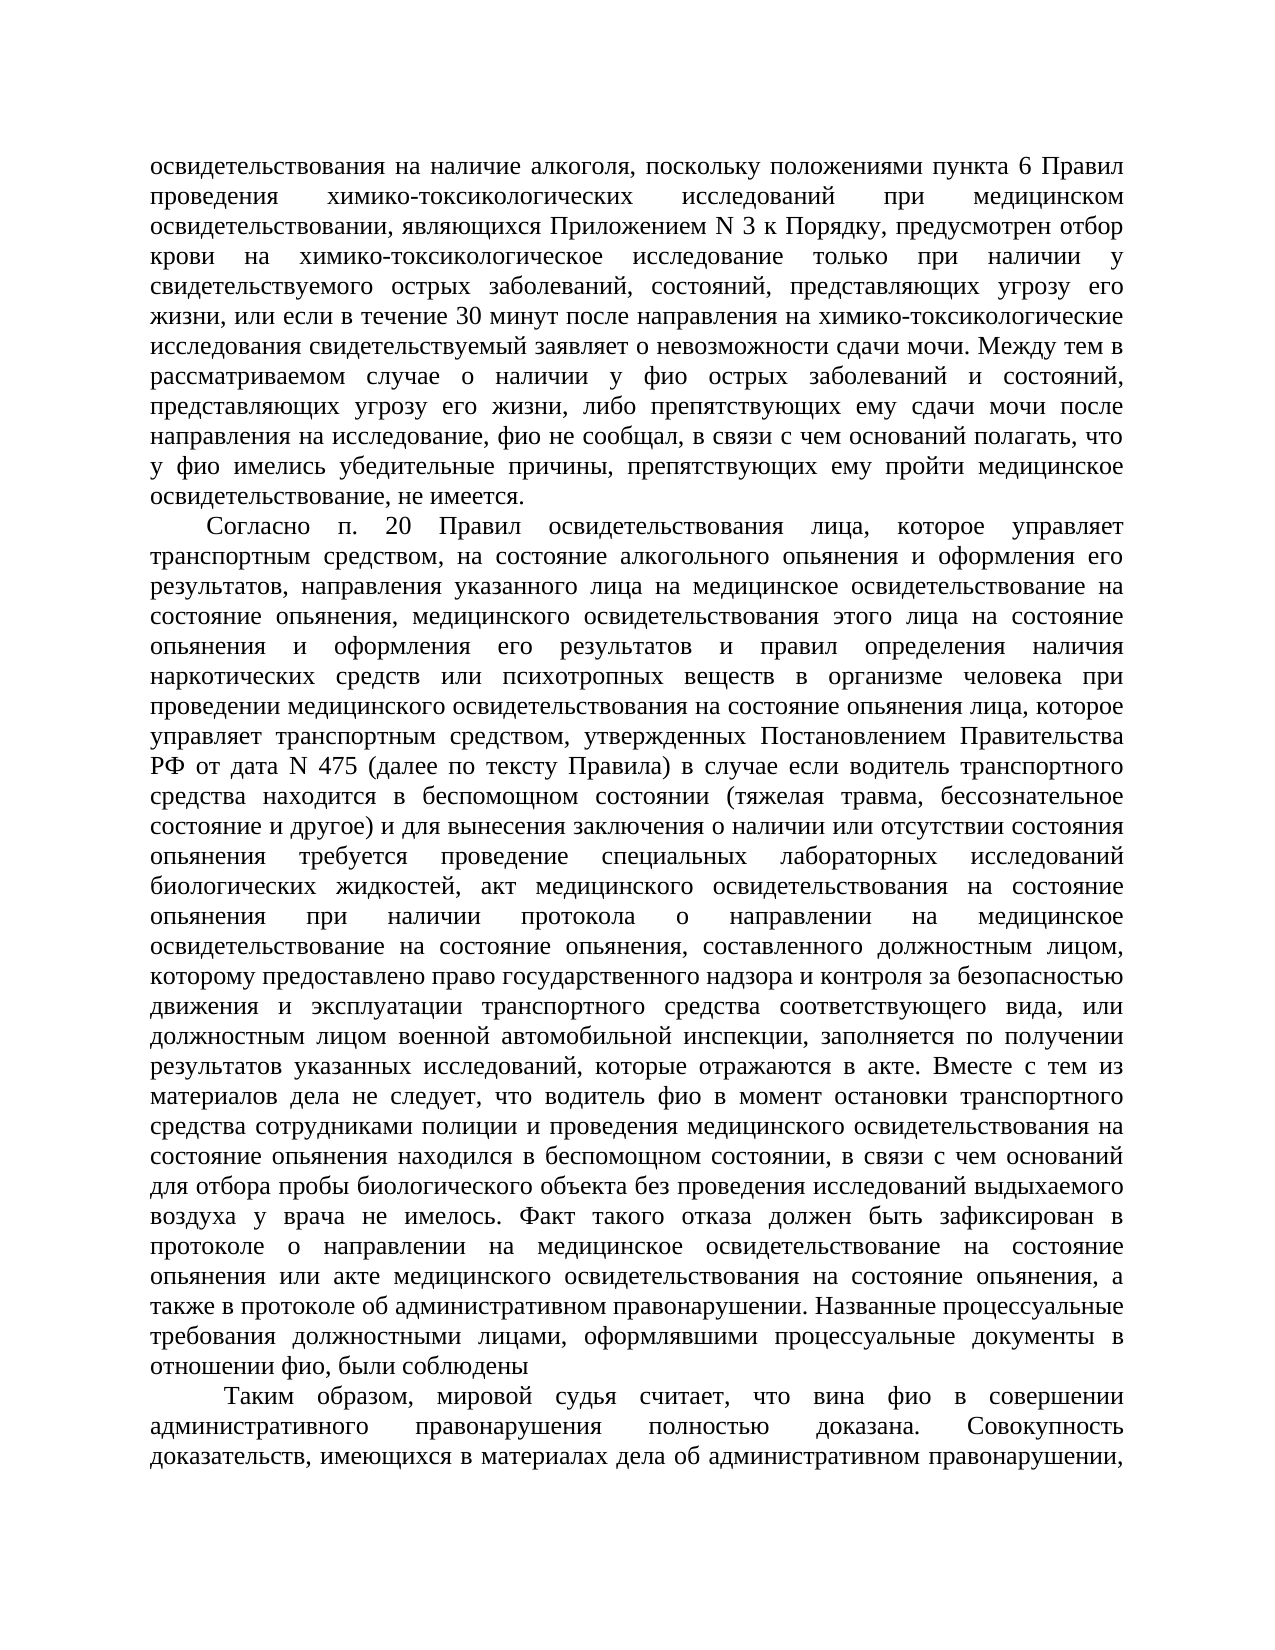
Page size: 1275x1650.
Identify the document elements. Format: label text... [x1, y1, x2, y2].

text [150, 1380, 1125, 1470]
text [150, 150, 1125, 510]
text Согласно п. 20 Правил освидетельствования лица, которое управляет транспортным средством, на состояние алкогольного опьянения и оформления его результатов, направления указанного лица на медицинское освидетельствование на состояние опьянения, медицинского освидетельствования этого лица на состояние опьянения и оформления его результатов и правил определения наличия наркотических средств или психотропных веществ в организме человека при проведении медицинского освидетельствования на состояние опьянения лица, которое управляет транспортным средством, утвержденных Постановлением Правительства РФ от дата N 475 (далее по тексту Правила) в случае если водитель транспортного средства находится в беспомощном состоянии (тяжелая травма, бессознательное состояние и другое) и для вынесения заключения о наличии или отсутствии состояния опьянения требуется проведение специальных лабораторных исследований биологических жидкостей, акт медицинского освидетельствования на состояние опьянения при наличии протокола о направлении на медицинское освидетельствование на состояние опьянения, составленного должностным лицом, которому предоставлено право государственного надзора и контроля за безопасностью движения и эксплуатации транспортного средства соответствующего вида, или должностным лицом военной автомобильной инспекции, заполняется по получении результатов указанных исследований, которые отражаются в акте. Вместе с тем из материалов дела не следует, что водитель фио в момент остановки транспортного средства сотрудниками полиции и проведения медицинского освидетельствования на состояние опьянения находился в беспомощном состоянии, в связи с чем оснований для отбора пробы биологического объекта без проведения исследований выдыхаемого воздуха у врача не имелось. Факт такого отказа должен быть зафиксирован в протоколе о направлении на медицинское освидетельствование на состояние опьянения или акте медицинского освидетельствования на состояние опьянения, а также в протоколе об административном правонарушении. Названные процессуальные требования должностными лицами, оформлявшими процессуальные документы в отношении фио, были соблюдены [150, 510, 1125, 1380]
